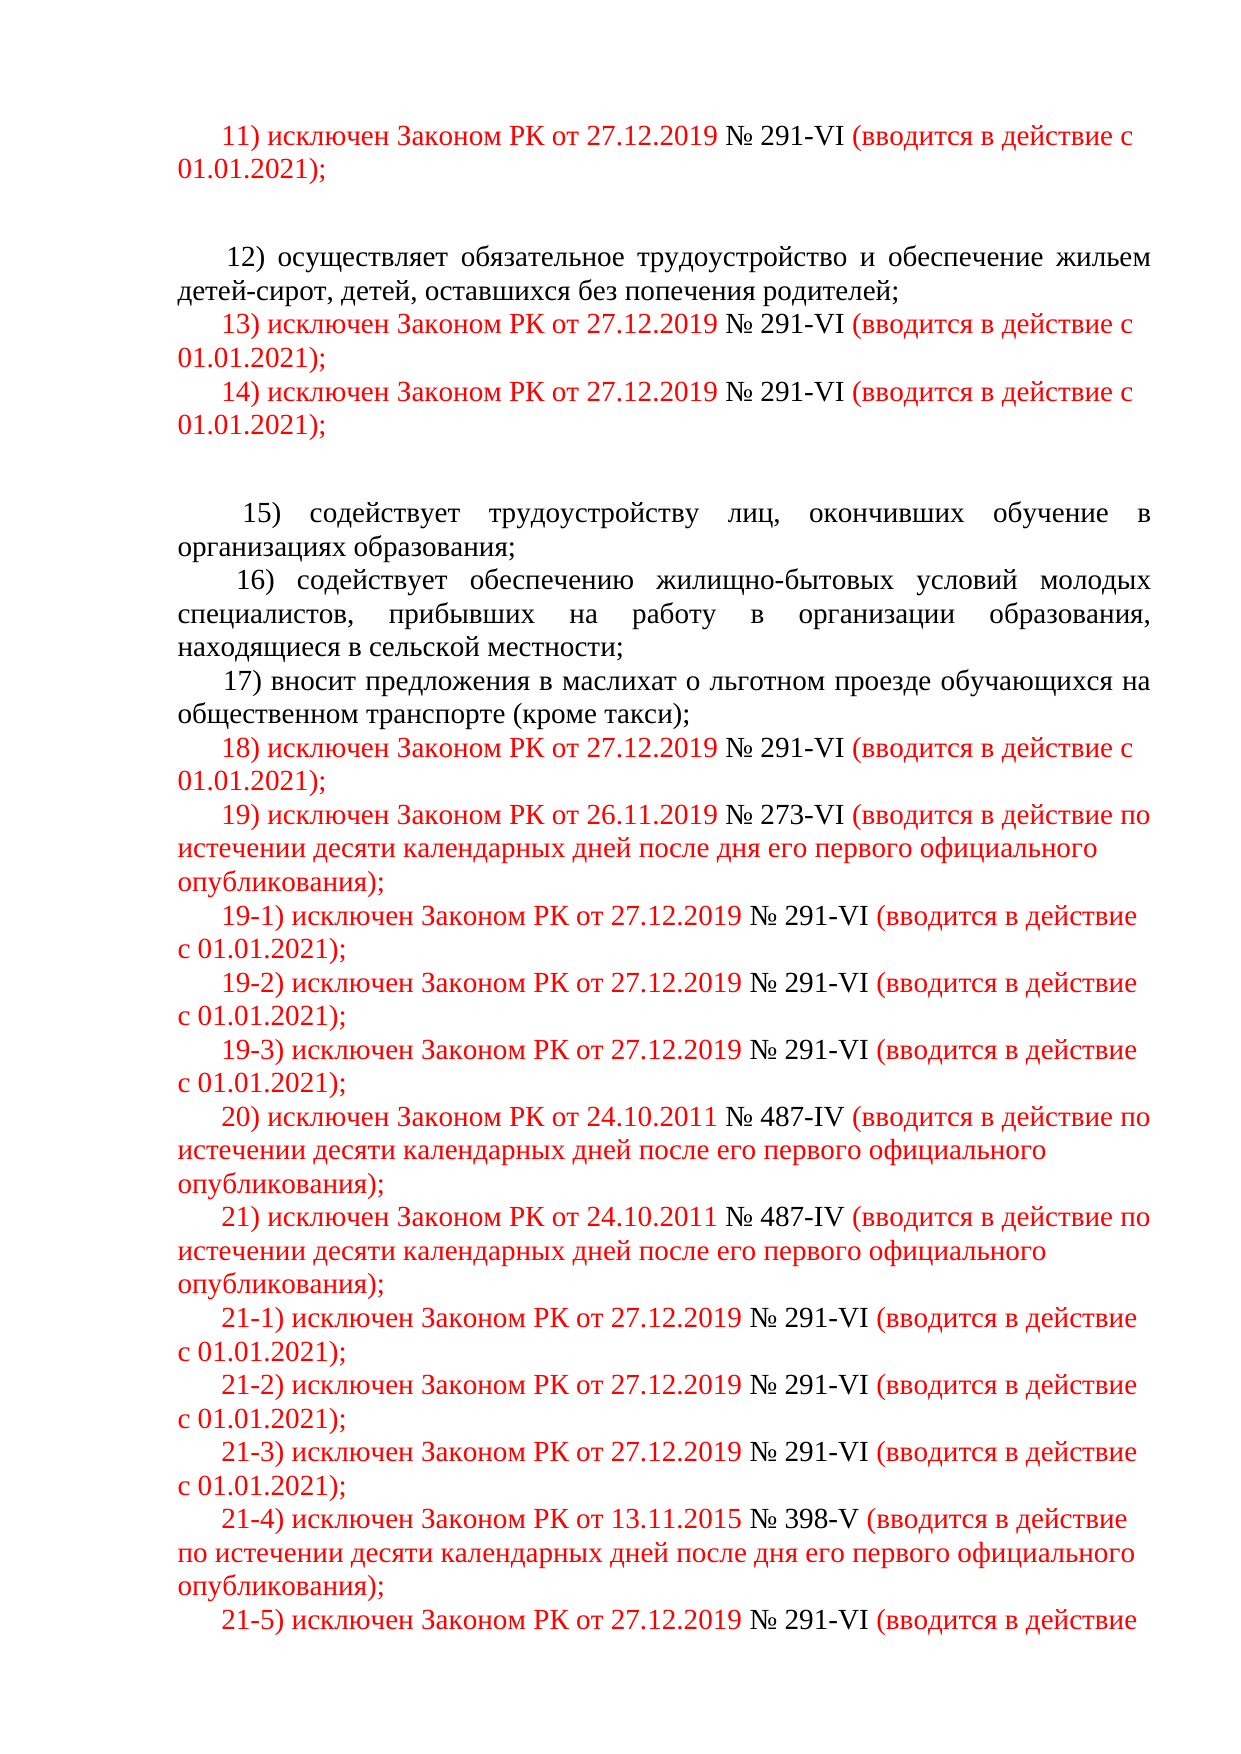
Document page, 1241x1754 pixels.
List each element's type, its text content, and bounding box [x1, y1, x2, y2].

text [177, 730, 1152, 1636]
text 13) исключен Законом РК от 27.12.2019 № 291-VI (вводится в действие с 01.01.2021); 14) исключен Законом РК от 27.12.2019 № 291-VI (вводится в действие с 01.01.2021); [177, 307, 1152, 495]
text 12) осуществляет обязательное трудоустройство и обеспечение жильем детей-сирот, детей, оставшихся без попечения родителей; [177, 239, 1152, 307]
text 16) содействует обеспечению жилищно-бытовых условий молодых специалистов, прибывших на работу в организации образования, находящиеся в сельской местности; [177, 562, 1152, 663]
text 15) содействует трудоустройству лиц, окончивших обучение в организациях образования; [177, 495, 1152, 562]
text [177, 118, 1152, 239]
text 17) вносит предложения в маслихат о льготном проезде обучающихся на общественном транспорте (кроме такси); [177, 663, 1152, 730]
